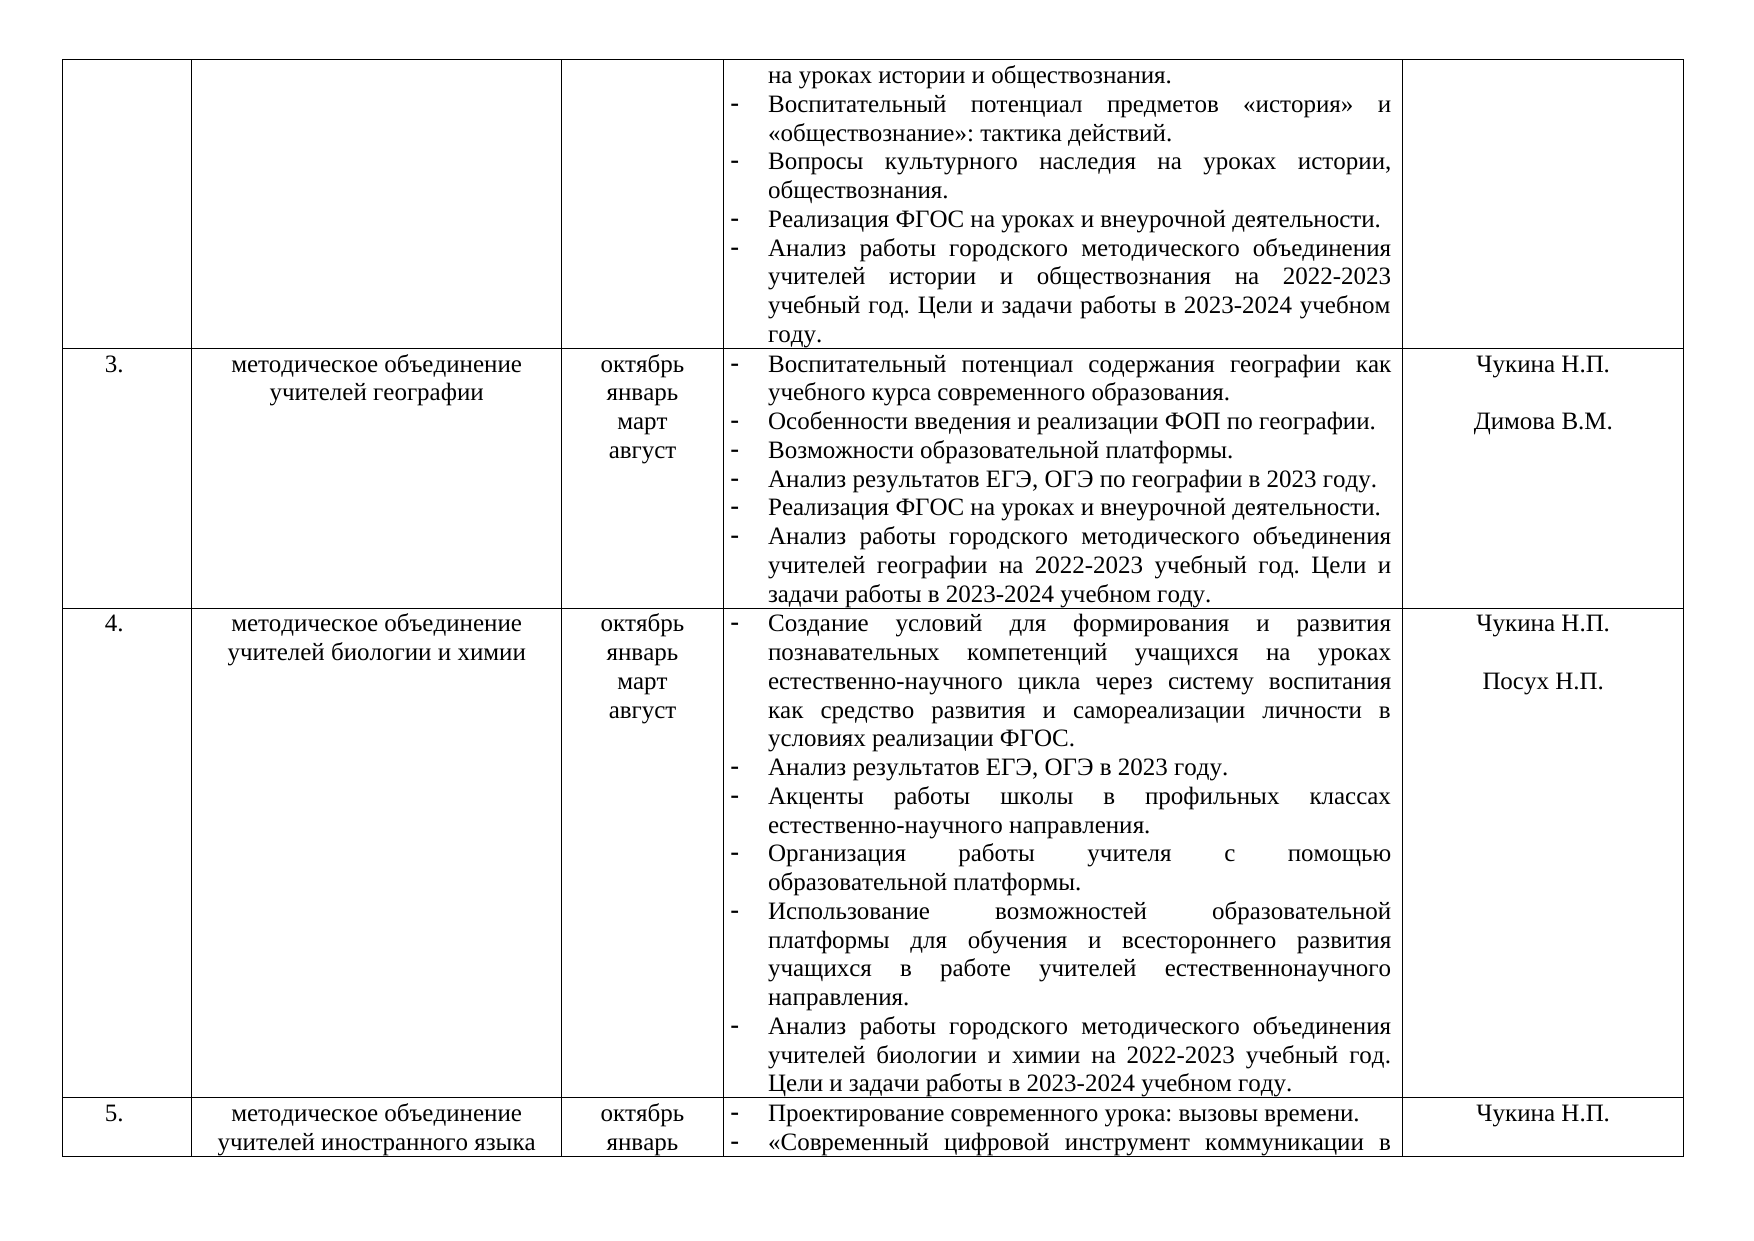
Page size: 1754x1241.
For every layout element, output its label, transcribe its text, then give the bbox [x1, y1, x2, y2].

table_cell [63, 60, 191, 348]
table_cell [192, 60, 561, 348]
table_cell методическое объединение учителей биологии и химии [192, 609, 561, 1097]
table_cell октябрь январь март август [562, 349, 723, 607]
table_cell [192, 1098, 561, 1156]
table_cell методическое объединение учителей географии [192, 349, 561, 607]
table_cell [63, 1098, 191, 1156]
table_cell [562, 60, 723, 348]
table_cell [1403, 1098, 1683, 1156]
table_cell [63, 349, 191, 607]
table_cell [63, 609, 191, 1097]
table_cell октябрь январь март август [562, 609, 723, 1097]
table_cell Чукина Н.П. Посух Н.П. [1403, 609, 1683, 1097]
table_cell Воспитательный потенциал содержания географии как учебного курса современного образования. Особенности введения и реализации ФОП по географии. Возможности образовательной платформы. Анализ результатов ЕГЭ, ОГЭ по географии в 2023 году. Реализация ФГОС на уроках и внеурочной деятельности. Анализ работы городского методического объединения учителей географии на 2022-2023 учебный год. Цели и задачи работы в 2023-2024 учебном году. [724, 349, 1402, 607]
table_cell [724, 60, 1402, 348]
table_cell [1403, 60, 1683, 348]
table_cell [724, 1098, 1402, 1156]
table_cell Создание условий для формирования и развития познавательных компетенций учащихся на уроках естественно-научного цикла через систему воспитания как средство развития и самореализации личности в условиях реализации ФГОС. Анализ результатов ЕГЭ, ОГЭ в 2023 году. Акценты работы школы в профильных классах естественно-научного направления. Организация работы учителя с помощью образовательной платформы. Использование возможностей образовательной платформы для обучения и всестороннего развития учащихся в работе учителей естественнонаучного направления. Анализ работы городского методического объединения учителей биологии и химии на 2022-2023 учебный год. Цели и задачи работы в 2023-2024 учебном году. [724, 609, 1402, 1097]
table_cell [562, 1098, 723, 1156]
table_cell Чукина Н.П. Димова В.М. [1403, 349, 1683, 607]
